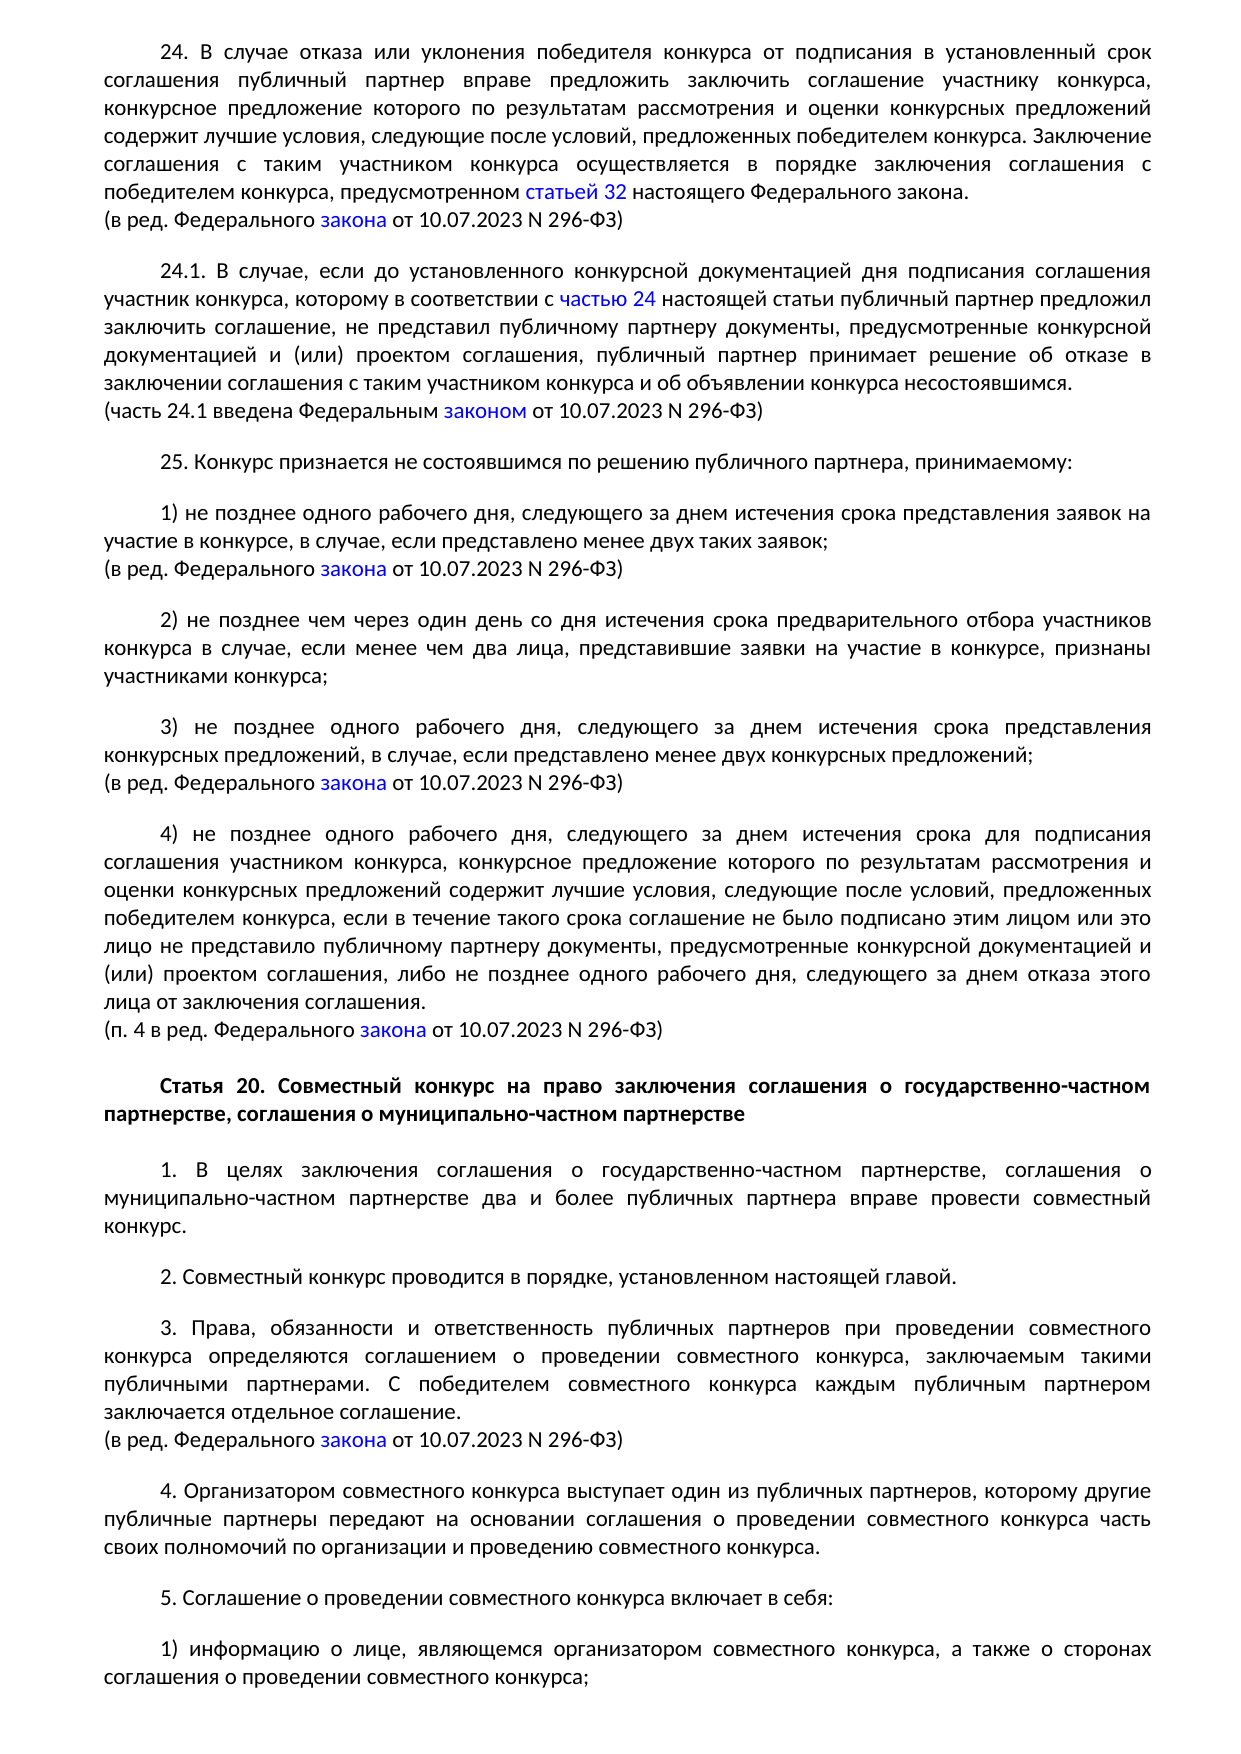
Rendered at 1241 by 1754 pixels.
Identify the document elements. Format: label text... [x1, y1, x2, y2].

text 4) не позднее одного рабочего дня, следующего за днем истечения срока для подписания соглашения участником конкурса, конкурсное предложение которого по результатам рассмотрения и оценки конкурсных предложений содержит лучшие условия, следующие после условий, предложенных победителем конкурса, если в течение такого срока соглашение не было подписано этим лицом или это лицо не представило публичному партнеру документы, предусмотренные конкурсной документацией и (или) проектом соглашения, либо не позднее одного рабочего дня, следующего за днем отказа этого лица от заключения соглашения. [103, 819, 1152, 1015]
text (в ред. Федерального закона от 10.07.2023 N 296-ФЗ) [103, 205, 1152, 233]
text 25. Конкурс признается не состоявшимся по решению публичного партнера, принимаемому: [103, 447, 1152, 475]
text 5. Соглашение о проведении совместного конкурса включает в себя: [103, 1583, 1152, 1611]
title Статья 20. Совместный конкурс на право заключения соглашения о государственно-частном партнерстве, соглашения о муниципально-частном партнерстве [103, 1071, 1152, 1127]
text 24.1. В случае, если до установленного конкурсной документацией дня подписания соглашения участник конкурса, которому в соответствии с частью 24 настоящей статьи публичный партнер предложил заключить соглашение, не представил публичному партнеру документы, предусмотренные конкурсной документацией и (или) проектом соглашения, публичный партнер принимает решение об отказе в заключении соглашения с таким участником конкурса и об объявлении конкурса несостоявшимся. [103, 256, 1152, 396]
text (в ред. Федерального закона от 10.07.2023 N 296-ФЗ) [103, 1425, 1152, 1453]
text 24. В случае отказа или уклонения победителя конкурса от подписания в установленный срок соглашения публичный партнер вправе предложить заключить соглашение участнику конкурса, конкурсное предложение которого по результатам рассмотрения и оценки конкурсных предложений содержит лучшие условия, следующие после условий, предложенных победителем конкурса. Заключение соглашения с таким участником конкурса осуществляется в порядке заключения соглашения с победителем конкурса, предусмотренном статьей 32 настоящего Федерального закона. [103, 37, 1152, 205]
text 3. Права, обязанности и ответственность публичных партнеров при проведении совместного конкурса определяются соглашением о проведении совместного конкурса, заключаемым такими публичными партнерами. С победителем совместного конкурса каждым публичным партнером заключается отдельное соглашение. [103, 1313, 1152, 1425]
text 1. В целях заключения соглашения о государственно-частном партнерстве, соглашения о муниципально-частном партнерстве два и более публичных партнера вправе провести совместный конкурс. [103, 1155, 1152, 1239]
text (п. 4 в ред. Федерального закона от 10.07.2023 N 296-ФЗ) [103, 1015, 1152, 1043]
text (в ред. Федерального закона от 10.07.2023 N 296-ФЗ) [103, 554, 1152, 582]
text 1) информацию о лице, являющемся организатором совместного конкурса, а также о сторонах соглашения о проведении совместного конкурса; [103, 1634, 1152, 1690]
text (в ред. Федерального закона от 10.07.2023 N 296-ФЗ) [103, 768, 1152, 796]
text (часть 24.1 введена Федеральным законом от 10.07.2023 N 296-ФЗ) [103, 396, 1152, 424]
text 4. Организатором совместного конкурса выступает один из публичных партнеров, которому другие публичные партнеры передают на основании соглашения о проведении совместного конкурса часть своих полномочий по организации и проведению совместного конкурса. [103, 1476, 1152, 1560]
text 1) не позднее одного рабочего дня, следующего за днем истечения срока представления заявок на участие в конкурсе, в случае, если представлено менее двух таких заявок; [103, 498, 1152, 554]
text 3) не позднее одного рабочего дня, следующего за днем истечения срока представления конкурсных предложений, в случае, если представлено менее двух конкурсных предложений; [103, 712, 1152, 768]
text 2) не позднее чем через один день со дня истечения срока предварительного отбора участников конкурса в случае, если менее чем два лица, представившие заявки на участие в конкурсе, признаны участниками конкурса; [103, 605, 1152, 689]
text 2. Совместный конкурс проводится в порядке, установленном настоящей главой. [103, 1262, 1152, 1290]
